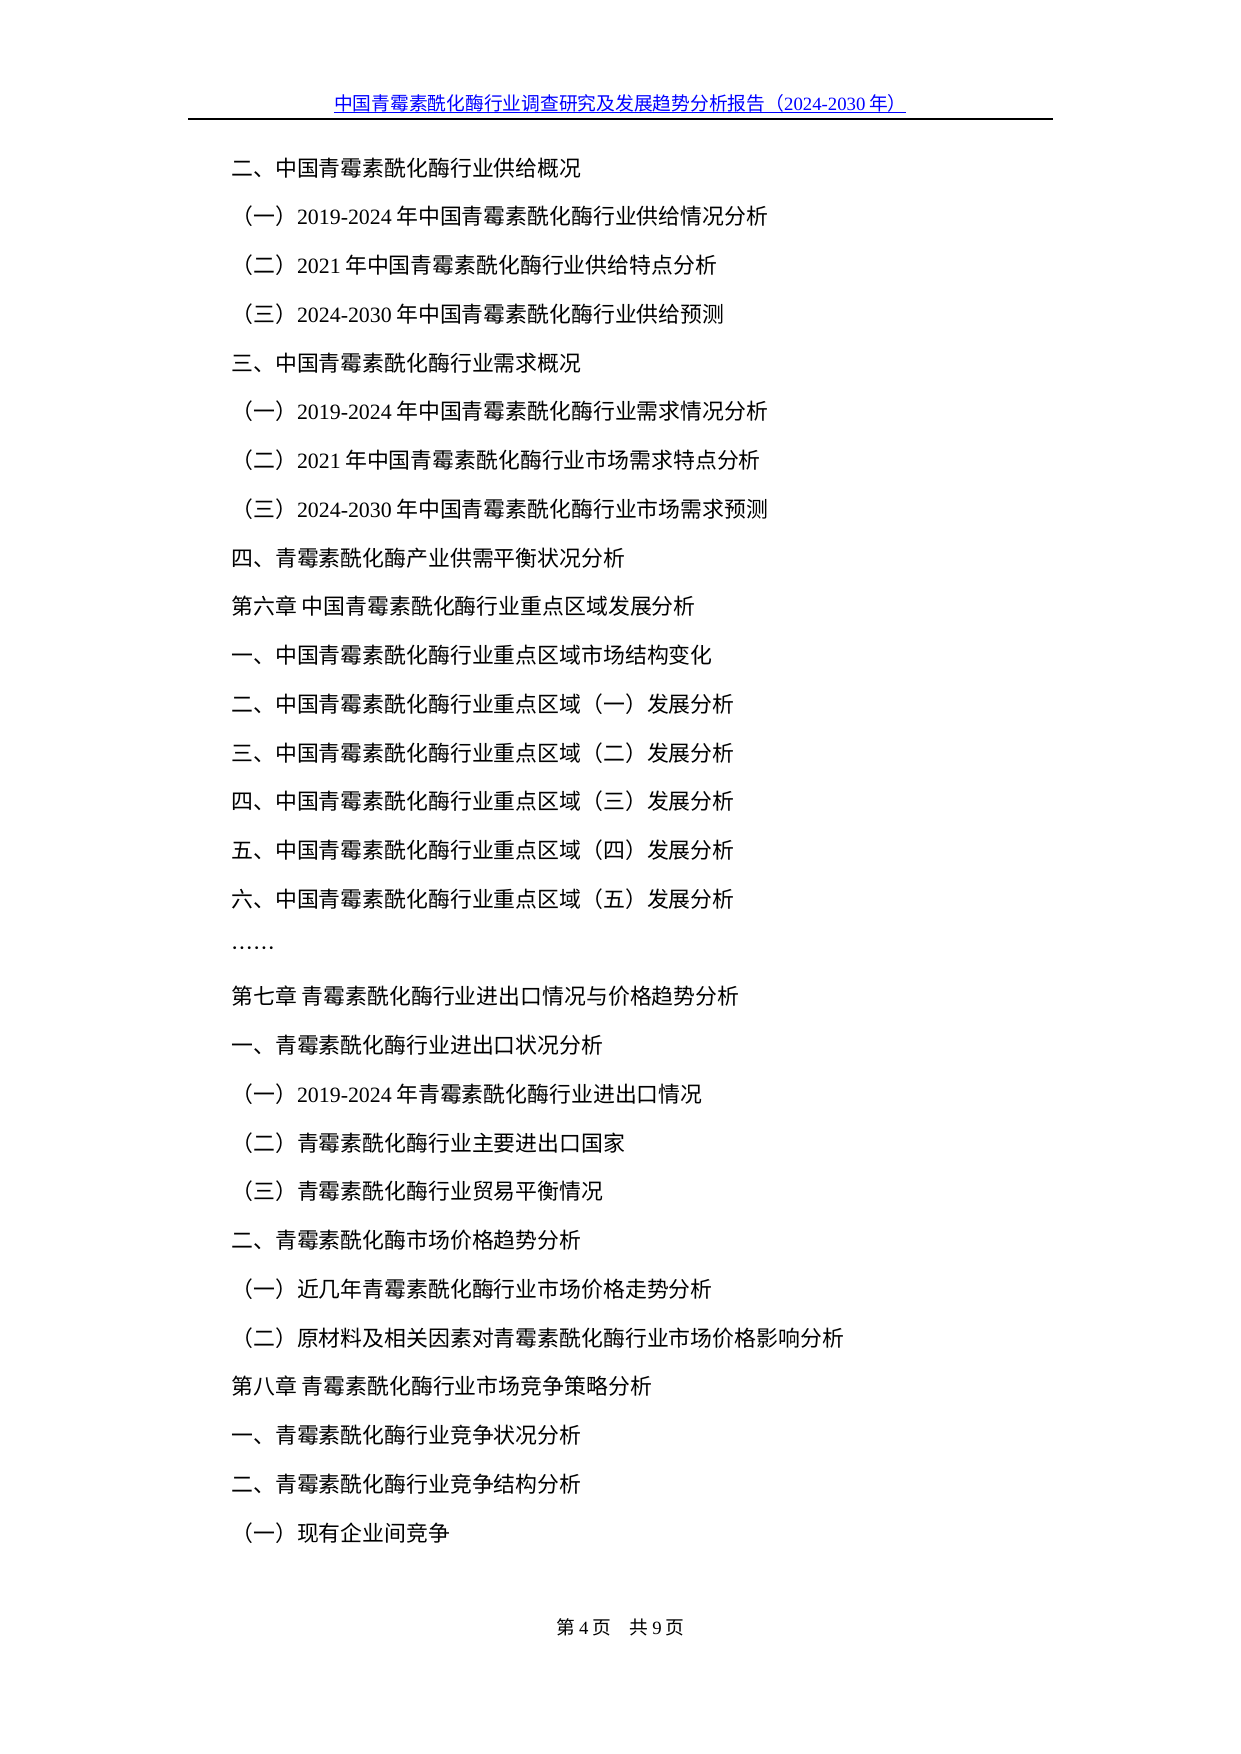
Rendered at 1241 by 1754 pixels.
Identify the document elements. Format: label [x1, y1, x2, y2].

text [187, 150, 1053, 1548]
